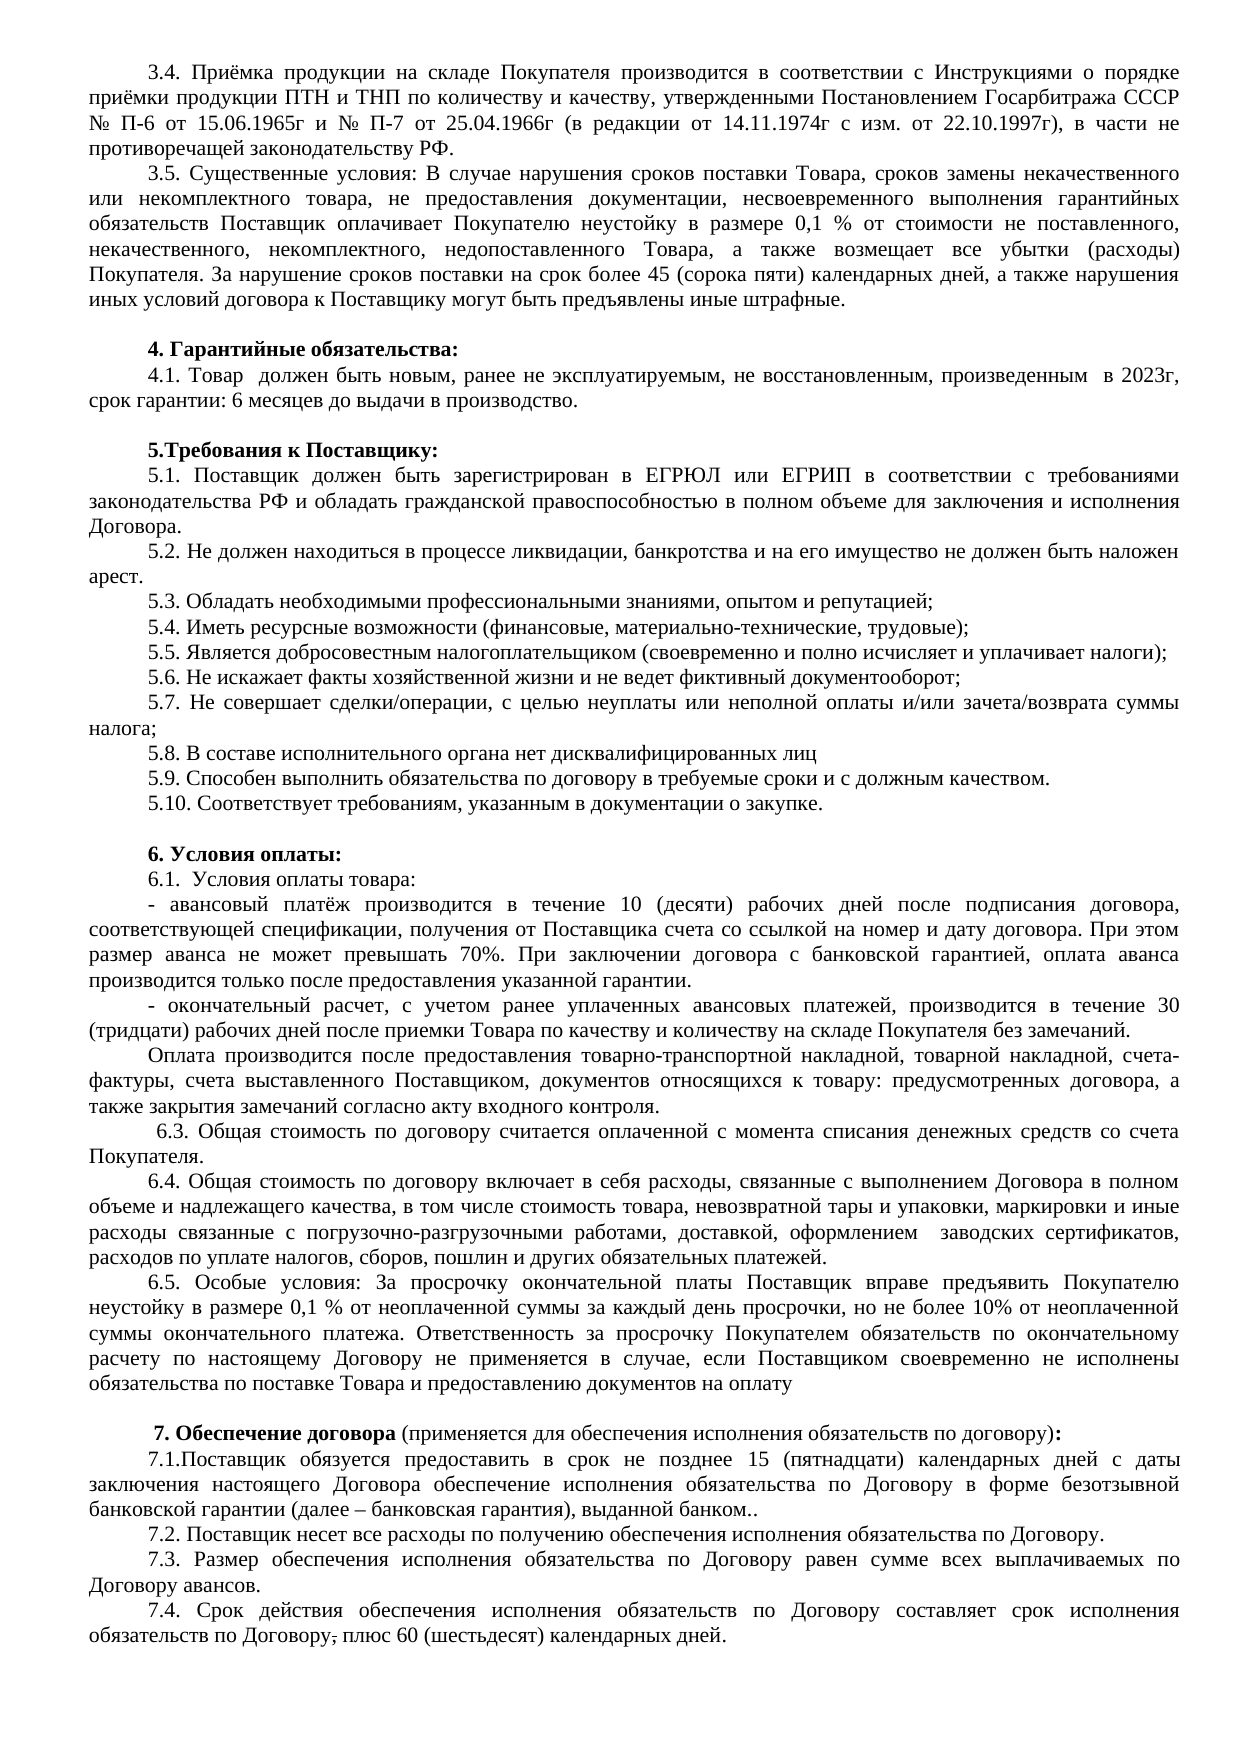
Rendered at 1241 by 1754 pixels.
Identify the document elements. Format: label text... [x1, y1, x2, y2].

text 5.3. Обладать необходимыми профессиональными знаниями, опытом и репутацией; [89, 588, 1181, 614]
text 5.7. Не совершает сделки/операции, с целью неуплаты или неполной оплаты и/или зачета/возврата суммы налога; [89, 689, 1181, 740]
text Оплата производится после предоставления товарно-транспортной накладной, товарной накладной, счета-фактуры, счета выставленного Поставщиком, документов относящихся к товару: предусмотренных договора, а также закрытия замечаний согласно акту входного контроля. [89, 1042, 1181, 1118]
text 6. Условия оплаты: [89, 841, 1181, 866]
text - авансовый платёж производится в течение 10 (десяти) рабочих дней после подписания договора, соответствующей спецификации, получения от Поставщика счета со ссылкой на номер и дату договора. При этом размер аванса не может превышать 70%. При заключении договора с банковской гарантией, оплата аванса производится только после предоставления указанной гарантии. [89, 891, 1181, 992]
text 5.2. Не должен находиться в процессе ликвидации, банкротства и на его имущество не должен быть наложен арест. [89, 538, 1181, 588]
text 5.6. Не искажает факты хозяйственной жизни и не ведет фиктивный документооборот; [89, 664, 1181, 689]
text 5.1. Поставщик должен быть зарегистрирован в ЕГРЮЛ или ЕГРИП в соответствии с требованиями законодательства РФ и обладать гражданской правоспособностью в полном объеме для заключения и исполнения Договора. [89, 462, 1181, 538]
text 7.3. Размер обеспечения исполнения обязательства по Договору равен сумме всех выплачиваемых по Договору авансов. [89, 1546, 1181, 1597]
text 5.Требования к Поставщику: [89, 437, 1181, 462]
text 5.5. Является добросовестным налогоплательщиком (своевременно и полно исчисляет и уплачивает налоги); [89, 639, 1181, 664]
text 5.10. Соответствует требованиям, указанным в документации о закупке. [89, 790, 1181, 815]
text 7.2. Поставщик несет все расходы по получению обеспечения исполнения обязательства по Договору. [89, 1521, 1181, 1546]
text 4.1. Товар должен быть новым, ранее не эксплуатируемым, не восстановленным, произведенным в 2023г, срок гарантии: 6 месяцев до выдачи в производство. [89, 362, 1181, 412]
text - окончательный расчет, с учетом ранее уплаченных авансовых платежей, производится в течение 30 (тридцати) рабочих дней после приемки Товара по качеству и количеству на складе Покупателя без замечаний. [89, 992, 1181, 1042]
text 6.1. Условия оплаты товара: [89, 866, 1181, 891]
text 4. Гарантийные обязательства: [89, 336, 1181, 362]
text 6.4. Общая стоимость по договору включает в себя расходы, связанные с выполнением Договора в полном объеме и надлежащего качества, в том числе стоимость товара, невозвратной тары и упаковки, маркировки и иные расходы связанные с погрузочно-разгрузочными работами, доставкой, оформлением заводских сертификатов, расходов по уплате налогов, сборов, пошлин и других обязательных платежей. [89, 1168, 1181, 1269]
text 3.4. Приёмка продукции на складе Покупателя производится в соответствии с Инструкциями о порядке приёмки продукции ПТН и ТНП по количеству и качеству, утвержденными Постановлением Госарбитража СССР № П-6 от 15.06.1965г и № П-7 от 25.04.1966г (в редакции от 14.11.1974г с изм. от 22.10.1997г), в части не противоречащей законодательству РФ. [89, 59, 1181, 160]
text 7.4. Срок действия обеспечения исполнения обязательств по Договору составляет срок исполнения обязательств по Договору, плюс 60 (шестьдесят) календарных дней. [89, 1597, 1181, 1647]
text 7.1.Поставщик обязуется предоставить в срок не позднее 15 (пятнадцати) календарных дней с даты заключения настоящего Договора обеспечение исполнения обязательства по Договору в форме безотзывной банковской гарантии (далее – банковская гарантия), выданной банком.. [89, 1446, 1181, 1521]
text 6.3. Общая стоимость по договору считается оплаченной с момента списания денежных средств со счета Покупателя. [89, 1118, 1181, 1168]
text 3.5. Существенные условия: В случае нарушения сроков поставки Товара, сроков замены некачественного или некомплектного товара, не предоставления документации, несвоевременного выполнения гарантийных обязательств Поставщик оплачивает Покупателю неустойку в размере 0,1 % от стоимости не поставленного, некачественного, некомплектного, недопоставленного Товара, а также возмещает все убытки (расходы) Покупателя. За нарушение сроков поставки на срок более 45 (сорока пяти) календарных дней, а также нарушения иных условий договора к Поставщику могут быть предъявлены иные штрафные. [89, 160, 1181, 311]
text 5.9. Способен выполнить обязательства по договору в требуемые сроки и с должным качеством. [89, 765, 1181, 790]
text 5.8. В составе исполнительного органа нет дисквалифицированных лиц [89, 740, 1181, 765]
text 5.4. Иметь ресурсные возможности (финансовые, материально-технические, трудовые); [89, 614, 1181, 639]
text 7. Обеспечение договора (применяется для обеспечения исполнения обязательств по договору): [89, 1420, 1181, 1446]
text 6.5. Особые условия: За просрочку окончательной платы Поставщик вправе предъявить Покупателю неустойку в размере 0,1 % от неоплаченной суммы за каждый день просрочки, но не более 10% от неоплаченной суммы окончательного платежа. Ответственность за просрочку Покупателем обязательств по окончательному расчету по настоящему Договору не применяется в случае, если Поставщиком своевременно не исполнены обязательства по поставке Товара и предоставлению документов на оплату [89, 1269, 1181, 1395]
